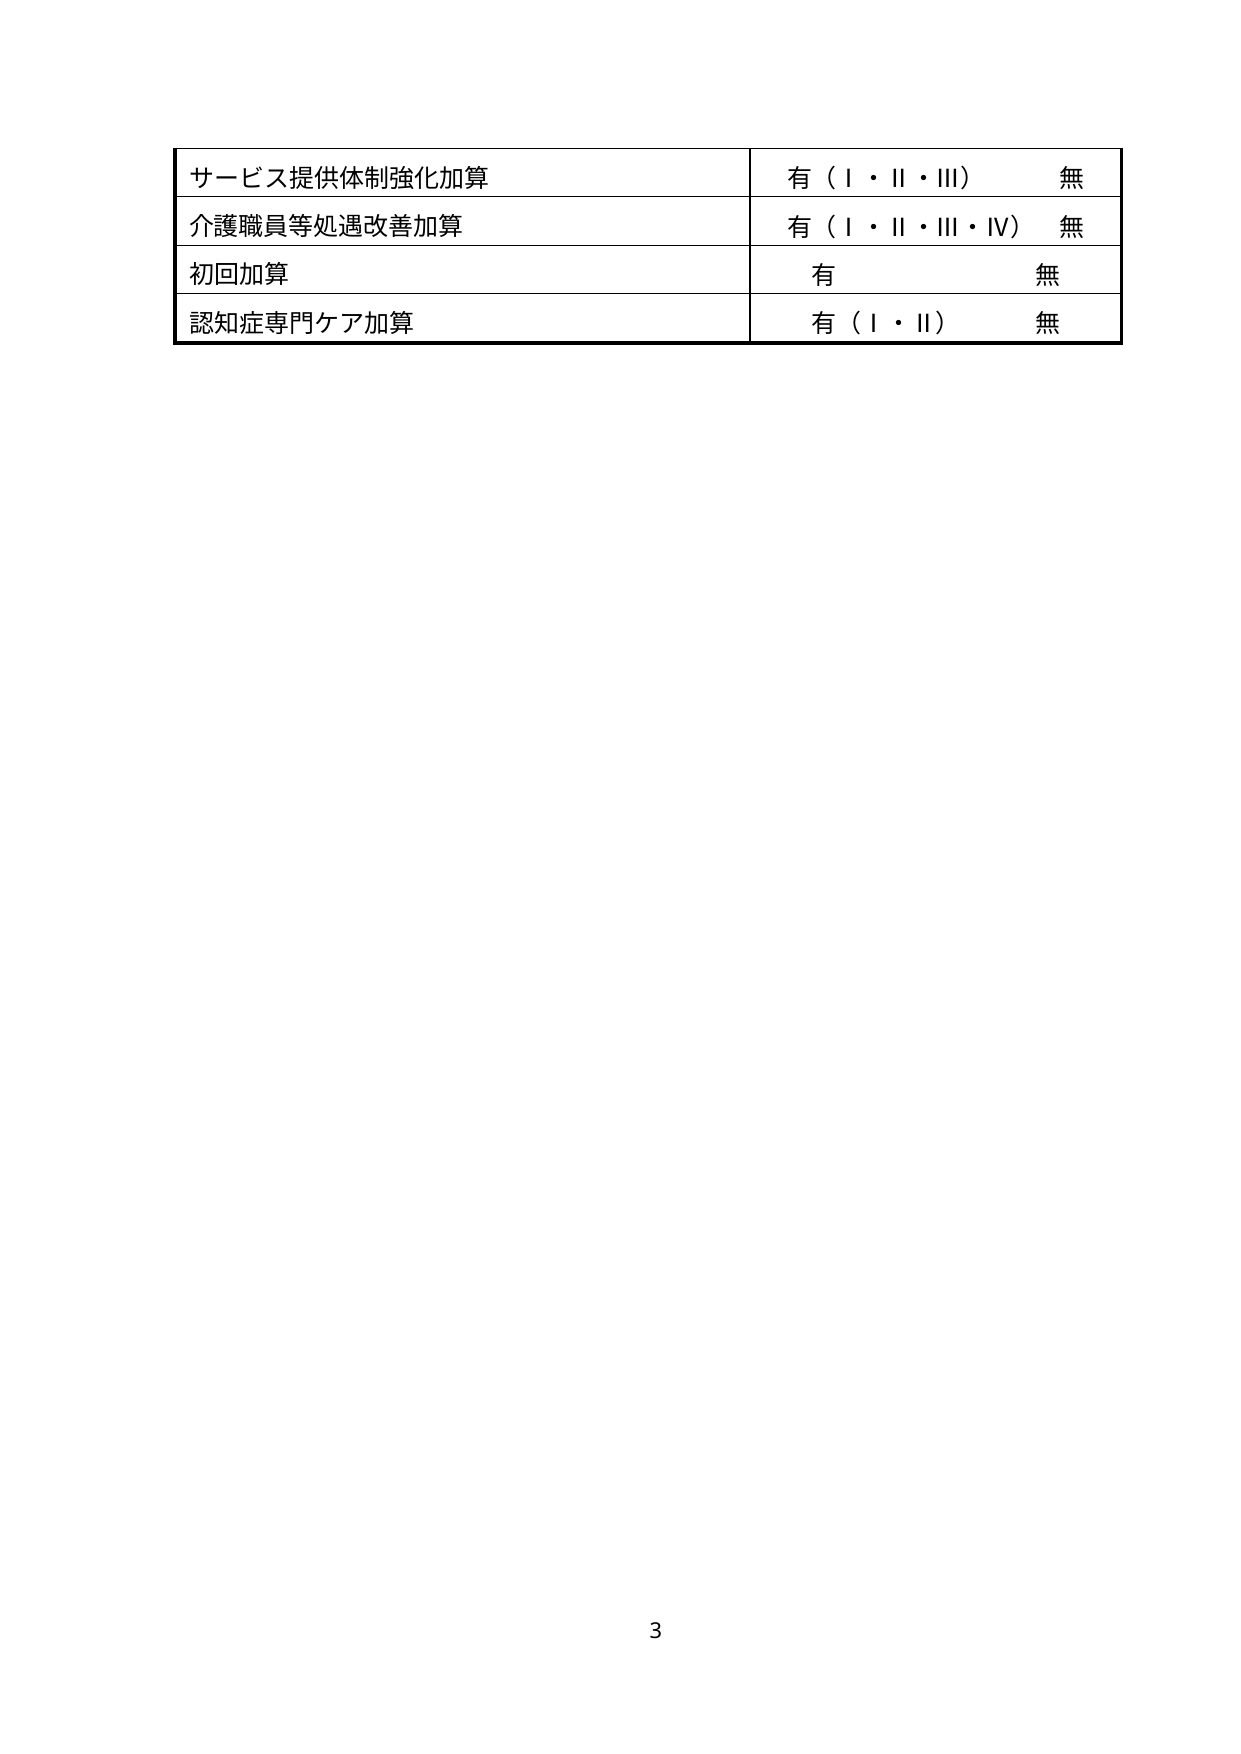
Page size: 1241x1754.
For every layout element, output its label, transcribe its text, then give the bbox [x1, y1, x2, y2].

table_cell 有（Ⅰ・Ⅱ） 無 [751, 294, 1120, 341]
table_cell 介護職員等処遇改善加算 [177, 197, 749, 244]
table_cell 有 無 [751, 246, 1120, 293]
table_cell 有（Ⅰ・Ⅱ・Ⅲ） 無 [751, 149, 1120, 196]
table_cell 認知症専門ケア加算 [177, 294, 749, 341]
table_cell サービス提供体制強化加算 [177, 149, 749, 196]
table_cell 有（Ⅰ・Ⅱ・Ⅲ・Ⅳ） 無 [751, 197, 1120, 244]
table_cell 初回加算 [177, 246, 749, 293]
